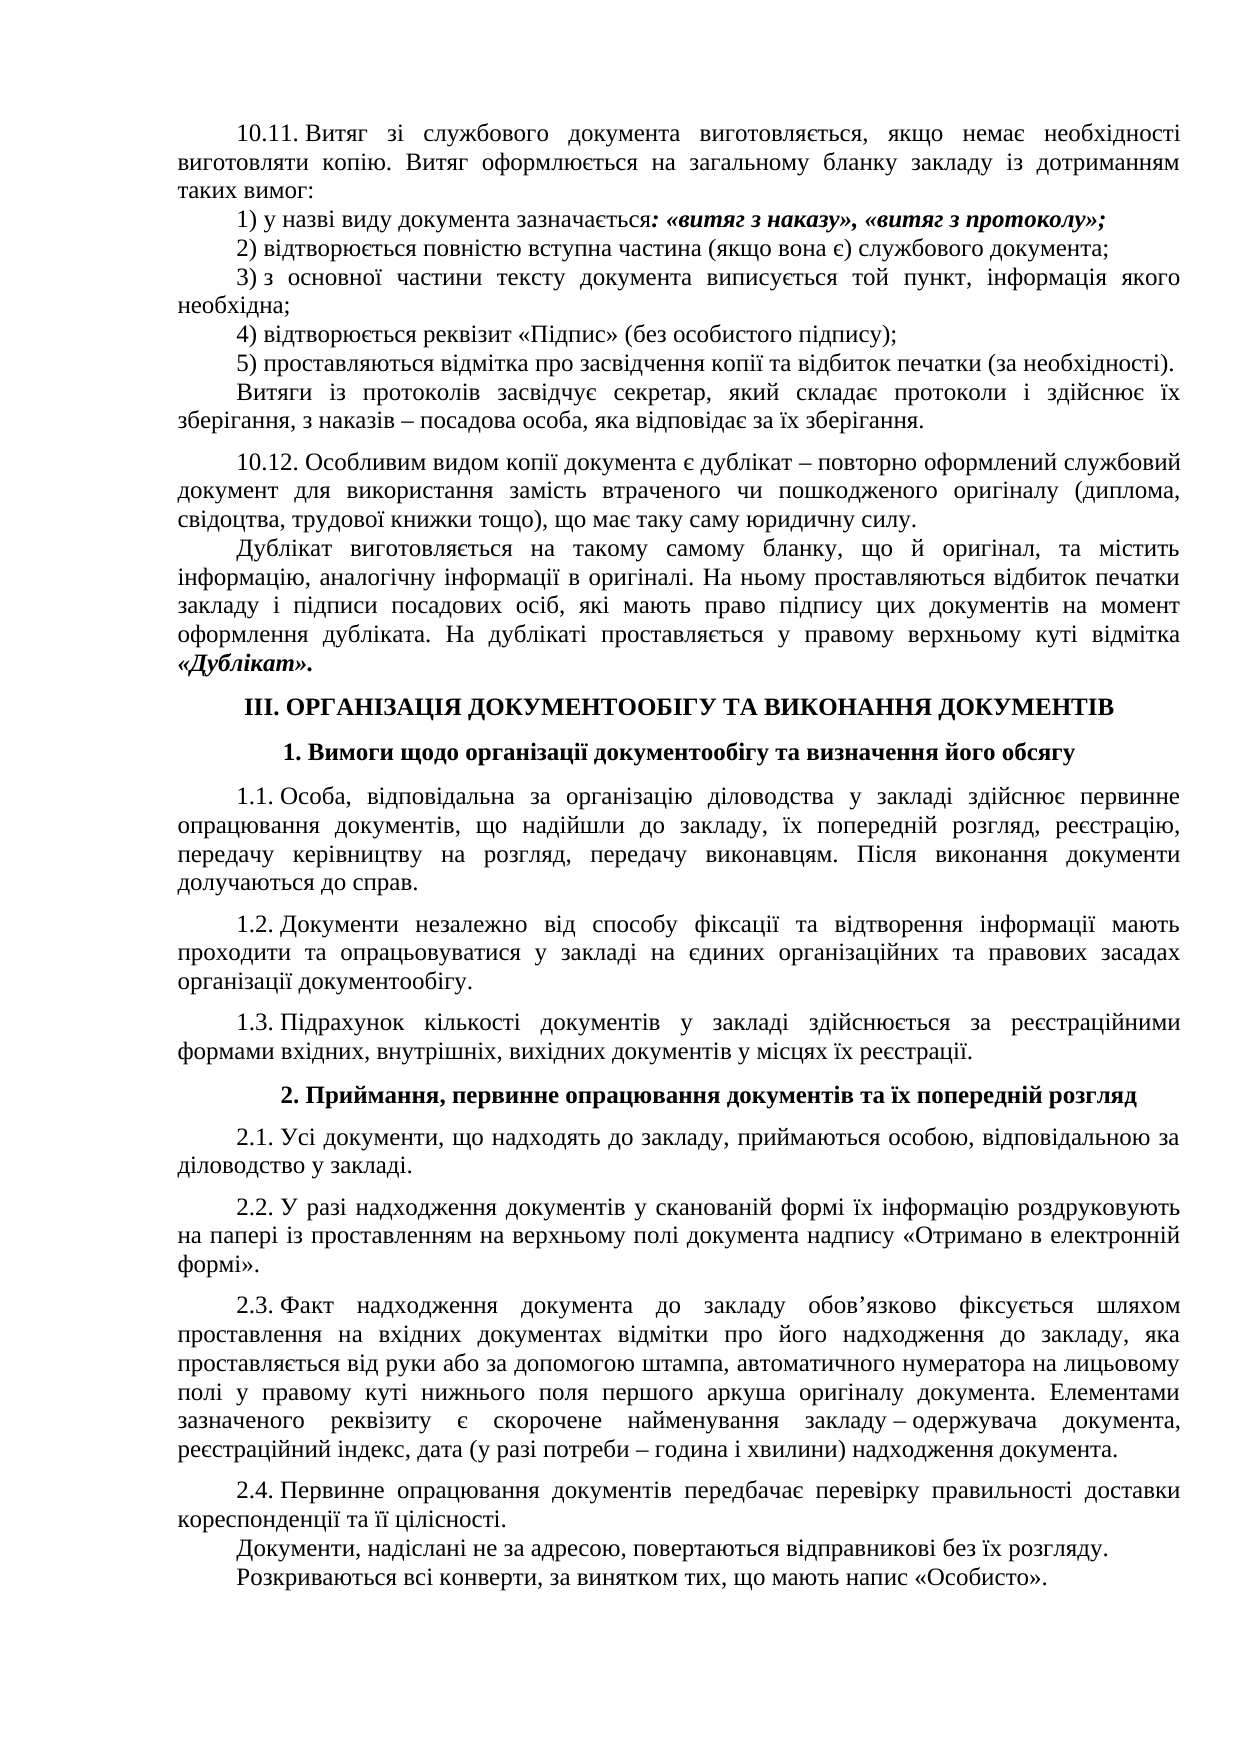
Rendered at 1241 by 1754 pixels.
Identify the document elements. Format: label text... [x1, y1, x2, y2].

text 2.4. Первинне опрацювання документів передбачає перевірку правильності доставки кореспонденції та її цілісності. [177, 1476, 1181, 1533]
text 1.1. Особа, відповідальна за організацію діловодства у закладі здійснює первинне опрацювання документів, що надійшли до закладу, їх попередній розгляд, реєстрацію, передачу керівництву на розгляд, передачу виконавцям. Після виконання документи долучаються до справ. [177, 781, 1181, 896]
text Розкриваються всі конверти, за винятком тих, що мають напис «Особисто». [177, 1562, 1181, 1591]
text 1.3. Підрахунок кількості документів у закладі здійснюється за реєстраційними формами вхідних, внутрішніх, вихідних документів у місцях їх реєстрації. [177, 1007, 1181, 1065]
text Витяги із протоколів засвідчує секретар, який складає протоколи і здійснює їх зберігання, з наказів – посадова особа, яка відповідає за їх зберігання. [177, 377, 1181, 434]
text 1. Вимоги щодо організації документообігу та визначення його обсягу [177, 737, 1181, 766]
text 1) у назві виду документа зазначається: «витяг з наказу», «витяг з протоколу»; [177, 204, 1181, 233]
text 10.11. Витяг зі службового документа виготовляється, якщо немає необхідності виготовляти копію. Витяг оформлюється на загальному бланку закладу із дотриманням таких вимог: [177, 118, 1181, 204]
text 2) відтворюється повністю вступна частина (якщо вона є) службового документа; [177, 233, 1181, 262]
text 5) проставляються відмітка про засвідчення копії та відбиток печатки (за необхідності). [177, 348, 1181, 377]
text 4) відтворюється реквізит «Підпис» (без особистого підпису); [177, 319, 1181, 348]
text 10.12. Особливим видом копії документа є дублікат – повторно оформлений службовий документ для використання замість втраченого чи пошкодженого оригіналу (диплома, свідоцтва, трудової книжки тощо), що має таку саму юридичну силу. [177, 447, 1181, 533]
text 2.1. Усі документи, що надходять до закладу, приймаються особою, відповідальною за діловодство у закладі. [177, 1122, 1181, 1179]
text Дублікат виготовляється на такому самому бланку, що й оригінал, та містить інформацію, аналогічну інформації в оригіналі. На ньому проставляються відбиток печатки закладу і підписи посадових осіб, які мають право підпису цих документів на момент оформлення дубліката. На дублікаті проставляється у правому верхньому куті відмітка «Дублікат». [177, 533, 1181, 677]
text 2.3. Факт надходження документа до закладу обов’язково фіксується шляхом проставлення на вхідних документах відмітки про його надходження до закладу, яка проставляється від руки або за допомогою штампа, автоматичного нумератора на лицьовому полі у правому куті нижнього поля першого аркуша оригіналу документа. Елементами зазначеного реквізиту є скорочене найменування закладу – одержувача документа, реєстраційний індекс, дата (у разі потреби – година і хвилини) надходження документа. [177, 1291, 1181, 1463]
text 2. Приймання, первинне опрацювання документів та їх попередній розгляд [177, 1081, 1181, 1109]
text 3) з основної частини тексту документа виписується той пункт, інформація якого необхідна; [177, 262, 1181, 319]
text 1.2. Документи незалежно від способу фіксації та відтворення інформації мають проходити та опрацьовуватися у закладі на єдиних організаційних та правових засадах організації документообігу. [177, 909, 1181, 995]
text Документи, надіслані не за адресою, повертаються відправникові без їх розгляду. [177, 1533, 1181, 1562]
text 2.2. У разі надходження документів у сканованій формі їх інформацію роздруковують на папері із проставленням на верхньому полі документа надпису «Отримано в електронній формі». [177, 1192, 1181, 1278]
text III. ОРГАНІЗАЦІЯ ДОКУМЕНТООБІГУ ТА ВИКОНАННЯ ДОКУМЕНТІВ [177, 692, 1181, 721]
